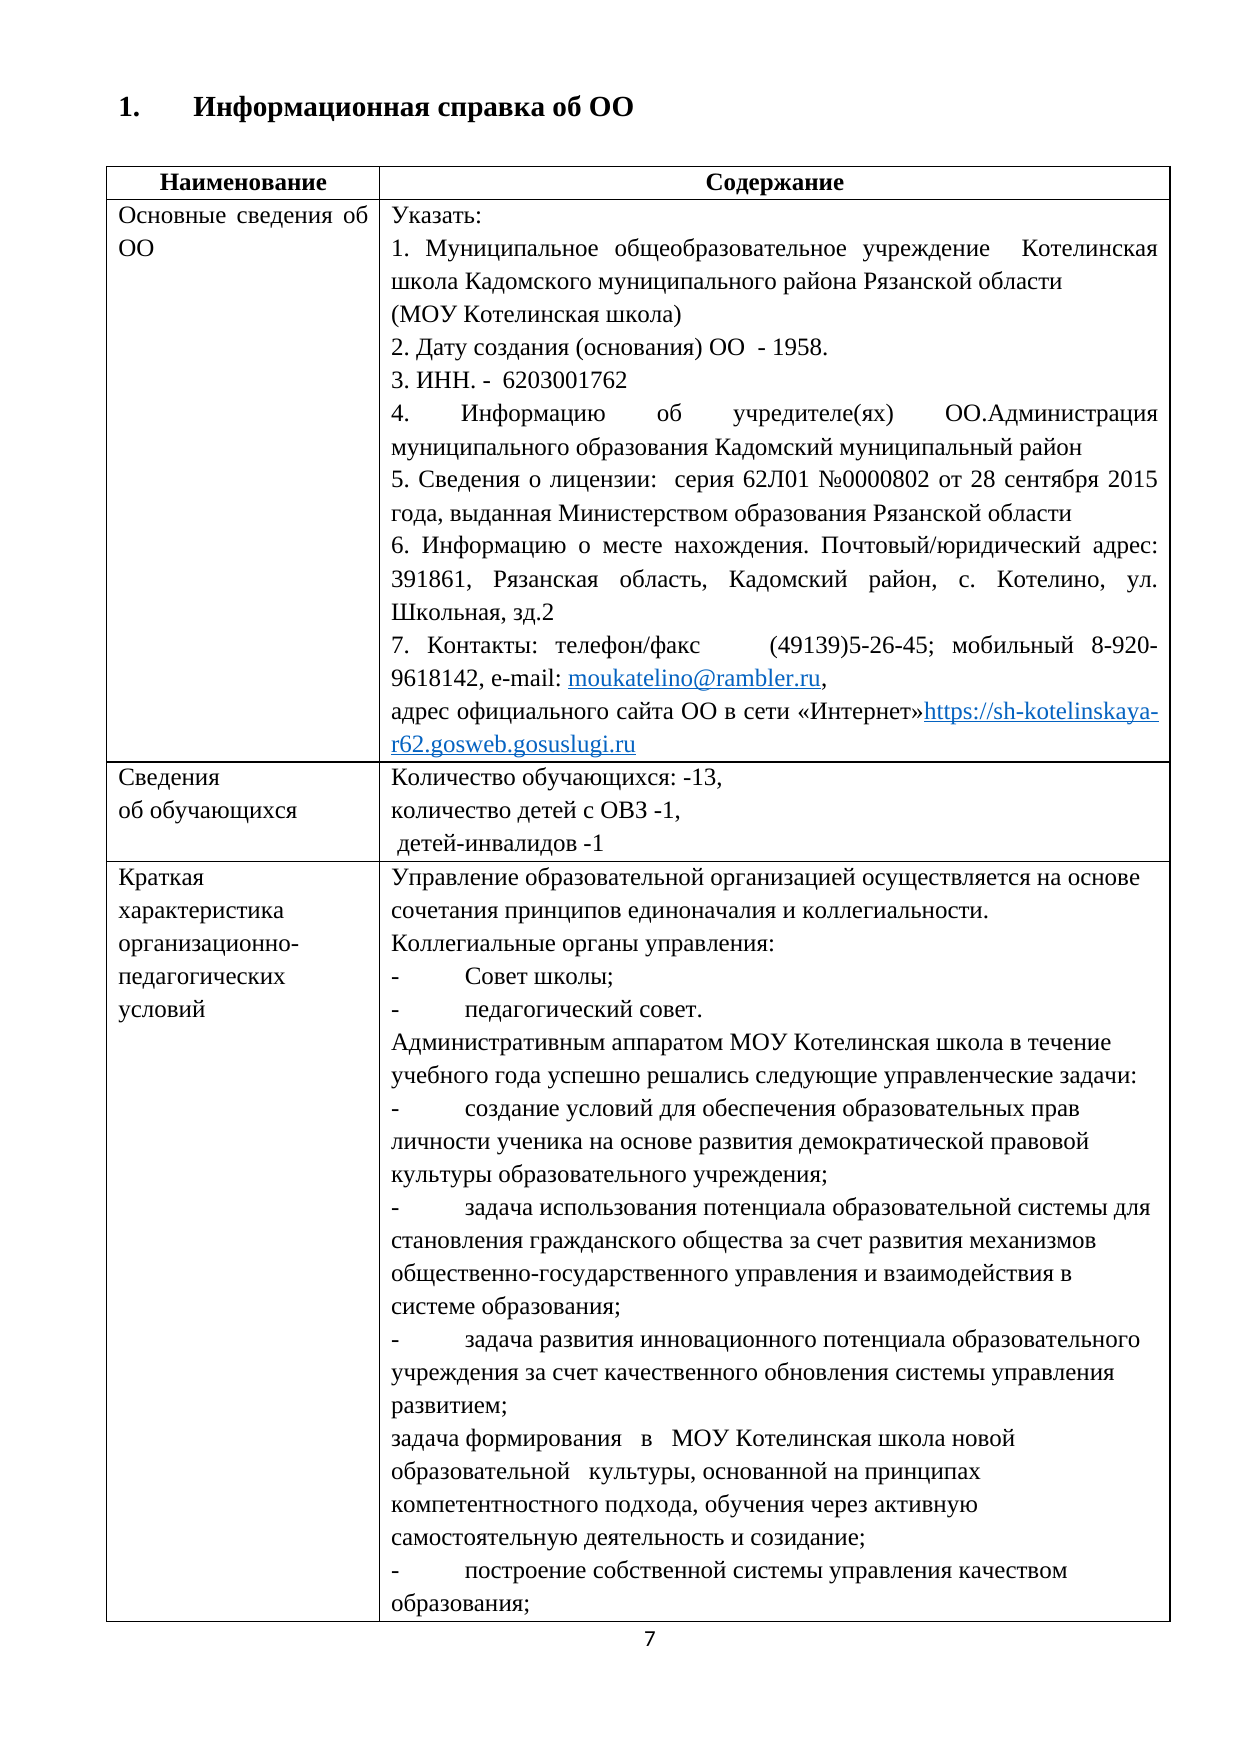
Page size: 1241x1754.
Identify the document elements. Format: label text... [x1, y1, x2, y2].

table_cell Указать: 1. Муниципальное общеобразовательное учреждение Котелинская школа Кадомского муниципального района Рязанской области (МОУ Котелинская школа) 2. Дату создания (основания) ОО - 1958. 3. ИНН. - 6203001762 4. Информацию об учредителе(ях) ОО.Администрация муниципального образования Кадомский муниципальный район 5. Сведения о лицензии: серия 62Л01 №0000802 от 28 сентября 2015 года, выданная Министерством образования Рязанской области 6. Информацию о месте нахождения. Почтовый/юридический адрес: 391861, Рязанская область, Кадомский район, с. Котелино, ул. Школьная, зд.2 7. Контакты: телефон/факс (49139)5-26-45; мобильный 8-920-9618142, е-mail: moukatelino@rambler.ru, адрес официального сайта ОО в сети «Интернет»https://sh-kotelinskaya-r62.gosweb.gosuslugi.ru [380, 200, 1169, 761]
list Информационная справка об ОО [118, 89, 1181, 122]
table_header Содержание [380, 167, 1169, 199]
table_header Наименование [107, 167, 379, 199]
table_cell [380, 862, 1169, 1621]
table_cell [107, 862, 379, 1621]
table_cell Количество обучающихся: -13, количество детей с ОВЗ -1, детей-инвалидов -1 [380, 763, 1169, 861]
table_cell Сведения об обучающихся [107, 763, 379, 861]
table_cell Основные сведения об ОО [107, 200, 379, 761]
